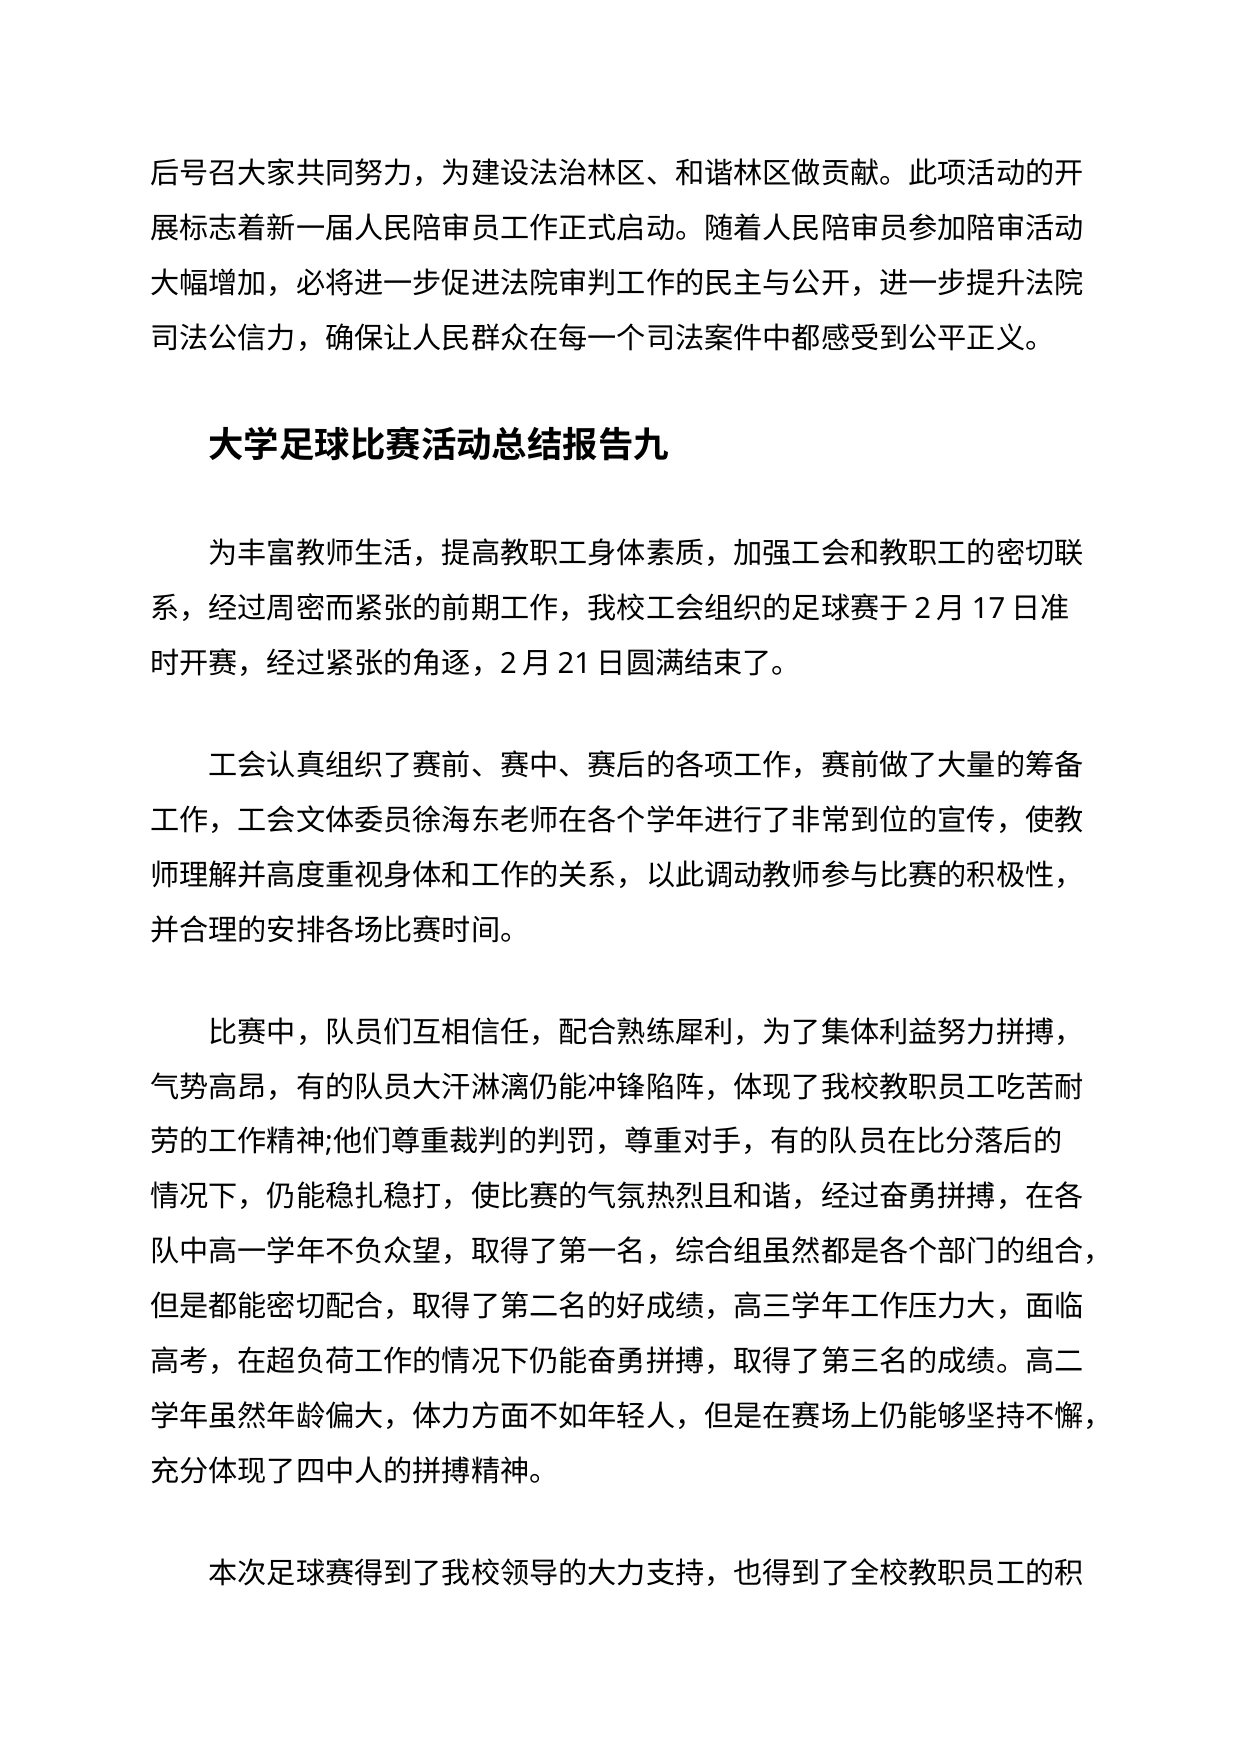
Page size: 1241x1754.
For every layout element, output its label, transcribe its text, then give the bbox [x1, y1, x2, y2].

text 为丰富教师生活，提高教职工身体素质，加强工会和教职工的密切联系，经过周密而紧张的前期工作，我校工会组织的足球赛于2月17日准时开赛，经过紧张的角逐，2月21日圆满结束了。 [150, 530, 1090, 682]
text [150, 150, 1090, 357]
text 工会认真组织了赛前、赛中、赛后的各项工作，赛前做了大量的筹备工作，工会文体委员徐海东老师在各个学年进行了非常到位的宣传，使教师理解并高度重视身体和工作的关系，以此调动教师参与比赛的积极性，并合理的安排各场比赛时间。 [150, 742, 1090, 949]
text 比赛中，队员们互相信任，配合熟练犀利，为了集体利益努力拼搏，气势高昂，有的队员大汗淋漓仍能冲锋陷阵，体现了我校教职员工吃苦耐劳的工作精神;他们尊重裁判的判罚，尊重对手，有的队员在比分落后的情况下，仍能稳扎稳打，使比赛的气氛热烈且和谐，经过奋勇拼搏，在各队中高一学年不负众望，取得了第一名，综合组虽然都是各个部门的组合，但是都能密切配合，取得了第二名的好成绩，高三学年工作压力大，面临高考，在超负荷工作的情况下仍能奋勇拼搏，取得了第三名的成绩。高二学年虽然年龄偏大，体力方面不如年轻人，但是在赛场上仍能够坚持不懈，充分体现了四中人的拼搏精神。 [150, 1008, 1090, 1490]
text 大学足球比赛活动总结报告九 [150, 416, 1090, 468]
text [150, 1549, 1090, 1592]
